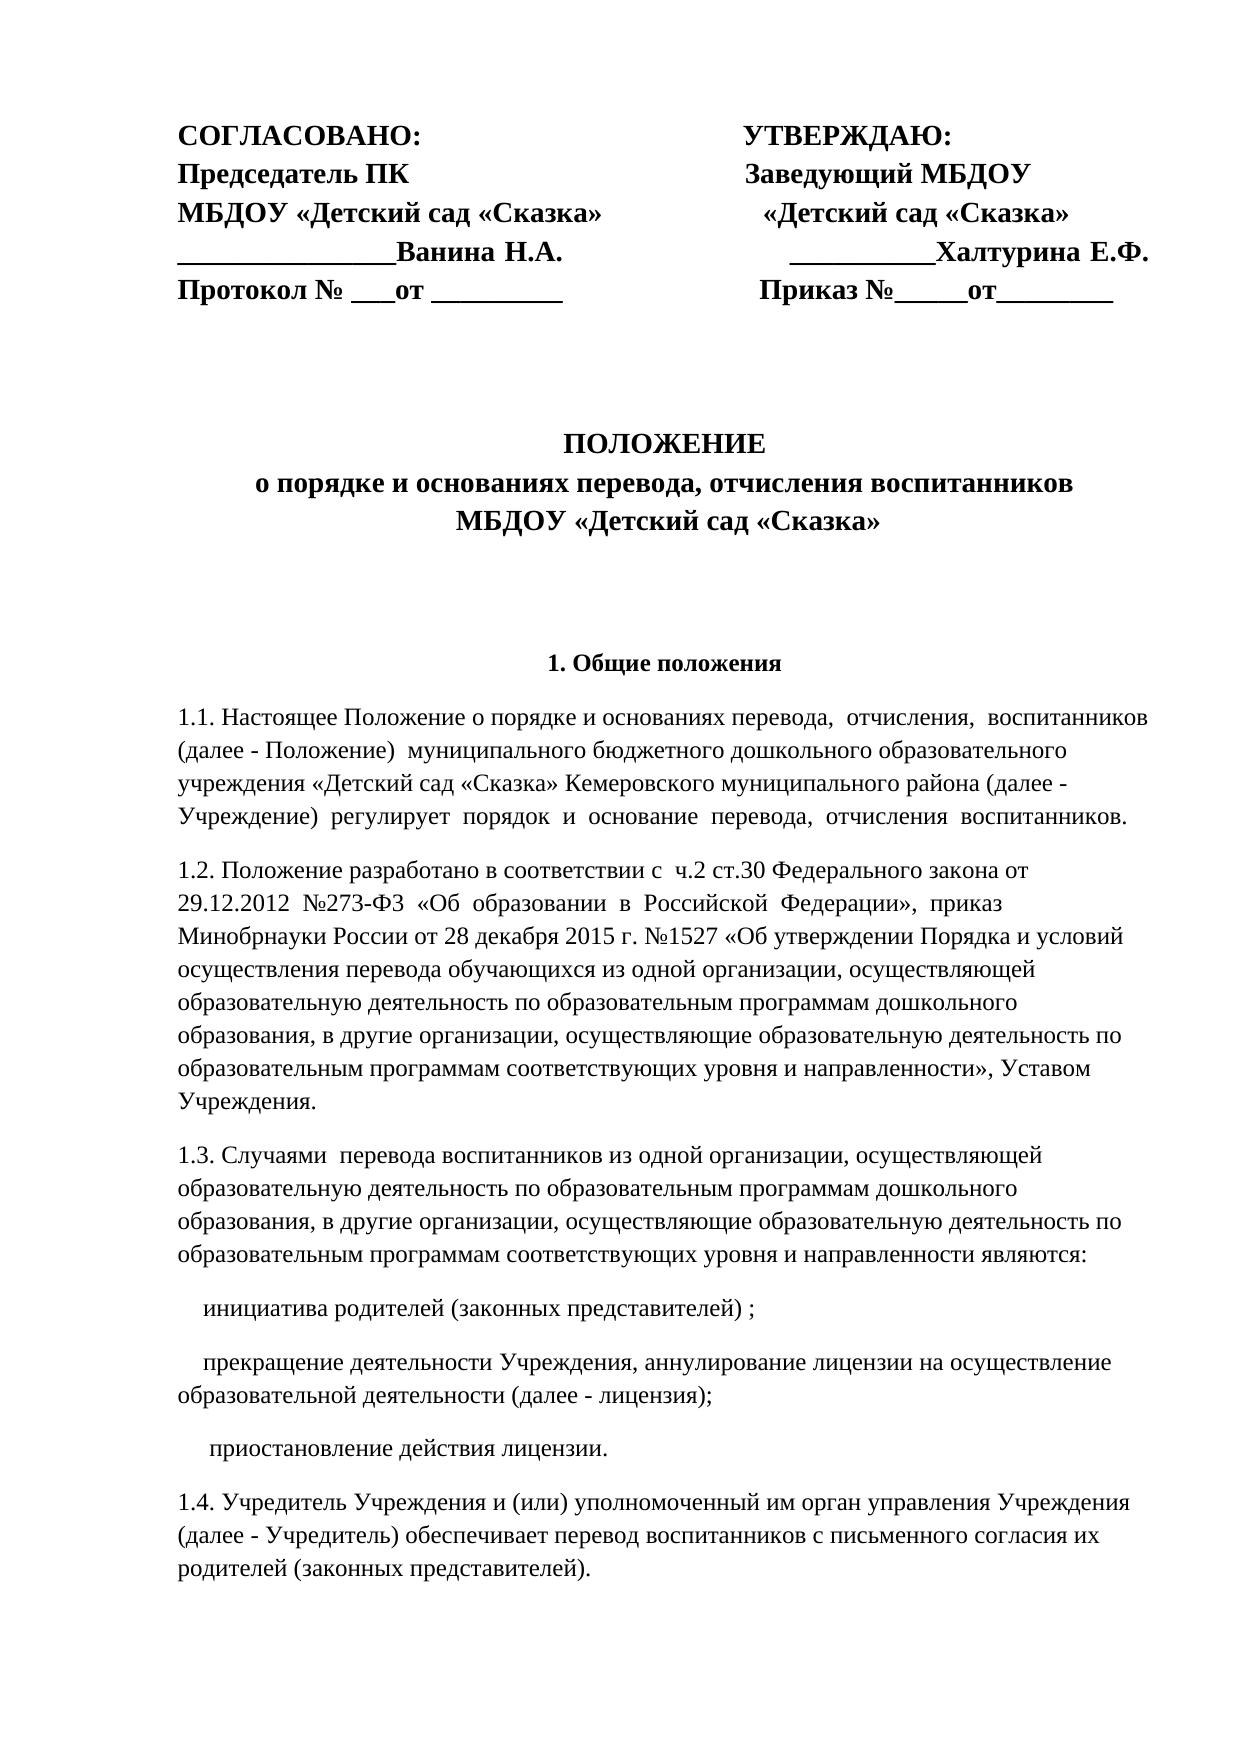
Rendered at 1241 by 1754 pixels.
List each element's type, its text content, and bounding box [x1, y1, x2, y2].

text 1.3. Случаями перевода воспитанников из одной организации, осуществляющей образовательную деятельность по образовательным программам дошкольного образования, в другие организации, осуществляющие образовательную деятельность по образовательным программам соответствующих уровня и направленности являются: [177, 1140, 1152, 1268]
text 1.1. Настоящее Положение о порядке и основаниях перевода, отчисления, воспитанников (далее - Положение) муниципального бюджетного дошкольного образовательного учреждения «Детский сад «Сказка» Кемеровского муниципального района (далее - Учреждение) регулирует порядок и основание перевода, отчисления воспитанников. [177, 702, 1152, 830]
text  инициатива родителей (законных представителей) ; [177, 1293, 1152, 1322]
text Председатель ПК Заведующий МБДОУ [177, 157, 1152, 190]
text 1. Общие положения [177, 648, 1152, 677]
text _______________Ванина Н.А. __________Халтурина Е.Ф. Протокол № ___от _________ Приказ №_____от________ [177, 234, 1152, 306]
text  прекращение деятельности Учреждения, аннулирование лицензии на осуществление образовательной деятельности (далее - лицензия); [177, 1347, 1152, 1408]
text СОГЛАСОВАНО: УТВЕРЖДАЮ: [177, 118, 1152, 152]
text МБДОУ «Детский сад «Сказка» [177, 503, 1152, 537]
text 1.4. Учредитель Учреждения и (или) уполномоченный им орган управления Учреждения (далее - Учредитель) обеспечивает перевод воспитанников с письменного согласия их родителей (законных представителей). [177, 1487, 1152, 1582]
text о порядке и основаниях перевода, отчисления воспитанников [177, 465, 1152, 498]
text  приостановление действия лицензии. [177, 1433, 1152, 1462]
text ПОЛОЖЕНИЕ [177, 426, 1152, 460]
text МБДОУ «Детский сад «Сказка» «Детский сад «Сказка» [177, 195, 1152, 229]
text 1.2. Положение разработано в соответствии с ч.2 ст.30 Федерального закона от 29.12.2012 №273-Ф3 «Об образовании в Российской Федерации», приказ Минобрнауки России от 28 декабря 2015 г. №1527 «Об утверждении Порядка и условий осуществления перевода обучающихся из одной организации, осуществляющей образовательную деятельность по образовательным программам дошкольного образования, в другие организации, осуществляющие образовательную деятельность по образовательным программам соответствующих уровня и направленности», Уставом Учреждения. [177, 855, 1152, 1115]
